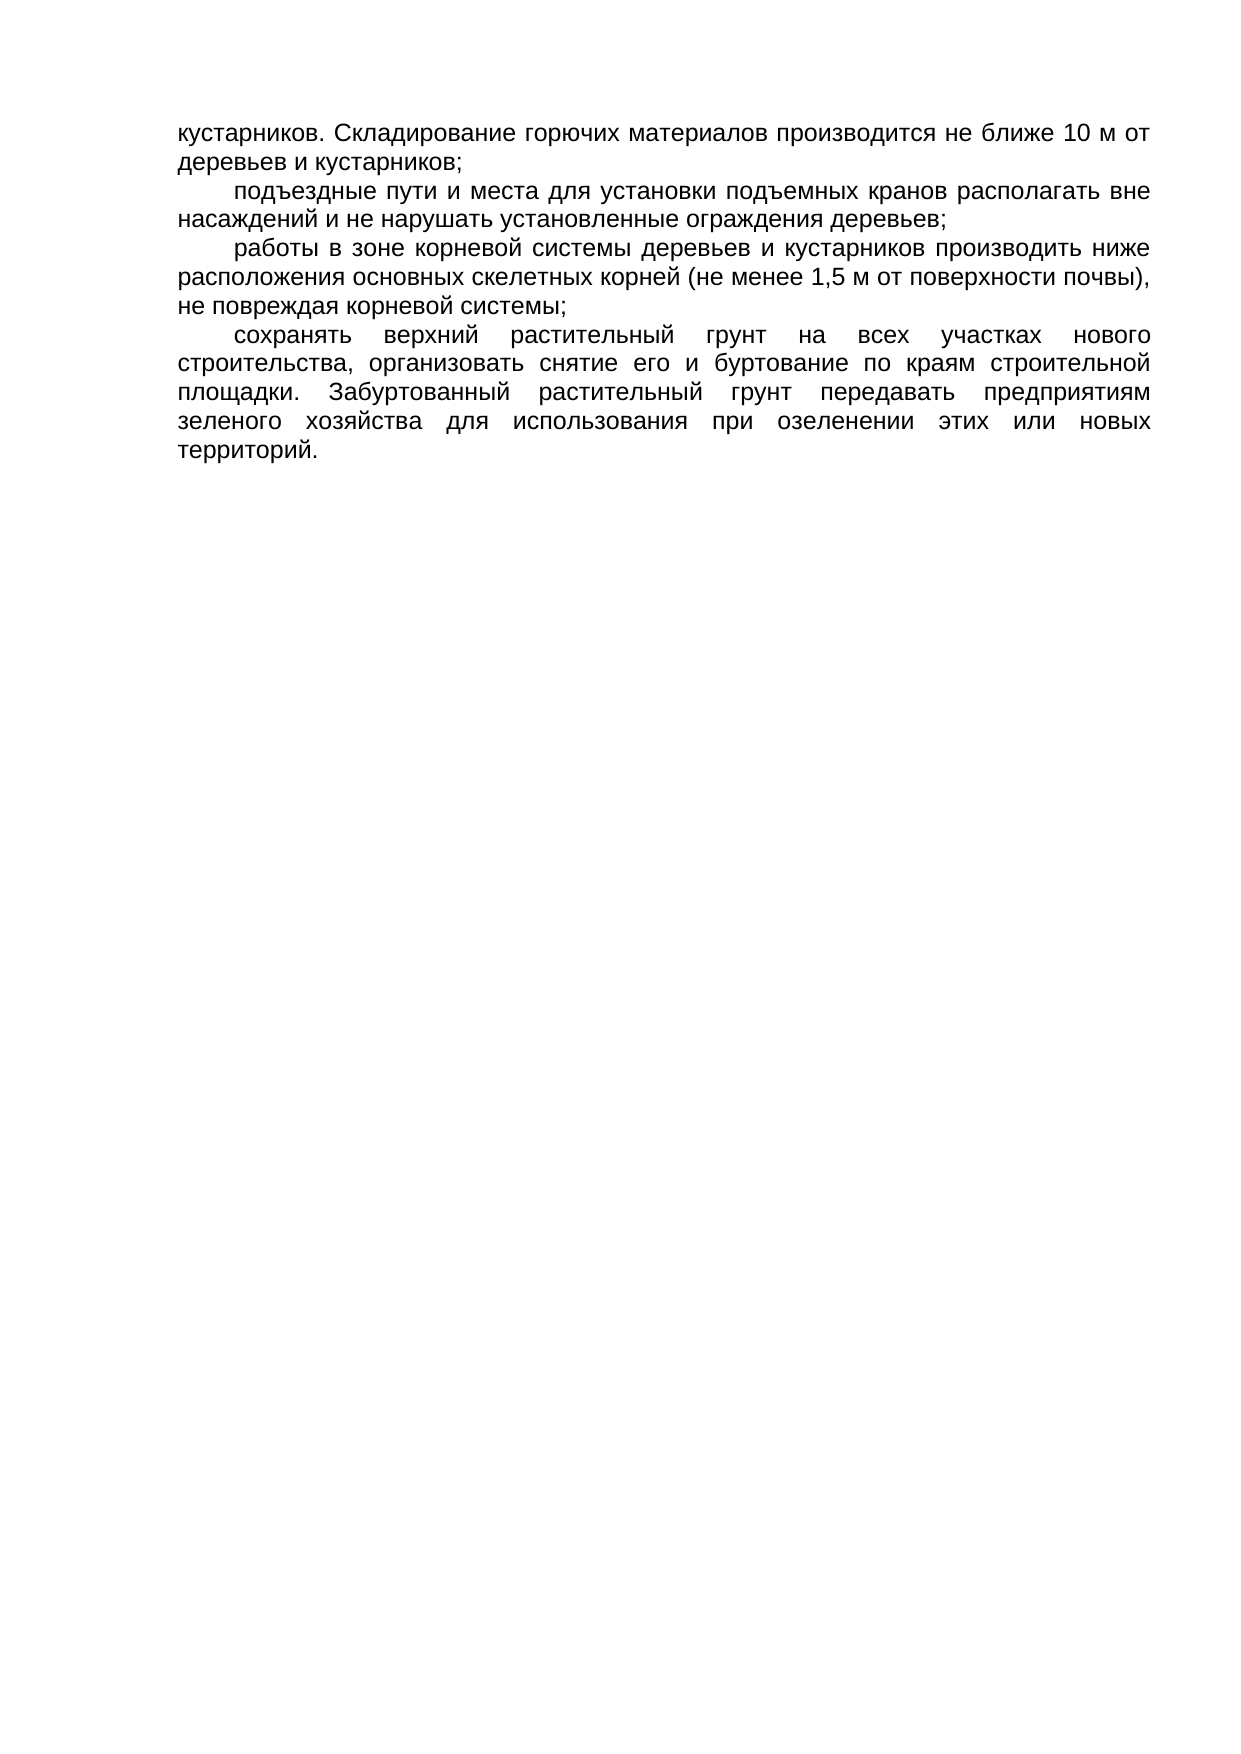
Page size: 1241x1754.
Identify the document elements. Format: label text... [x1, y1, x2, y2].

text работы в зоне корневой системы деревьев и кустарников производить ниже расположения основных скелетных корней (не менее 1,5 м от поверхности почвы), не повреждая корневой системы; [177, 233, 1152, 319]
text сохранять верхний растительный грунт на всех участках нового строительства, организовать снятие его и буртование по краям строительной площадки. Забуртованный растительный грунт передавать предприятиям зеленого хозяйства для использования при озеленении этих или новых территорий. [177, 320, 1152, 463]
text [177, 118, 1152, 176]
text подъездные пути и места для установки подъемных кранов располагать вне насаждений и не нарушать установленные ограждения деревьев; [177, 176, 1152, 233]
